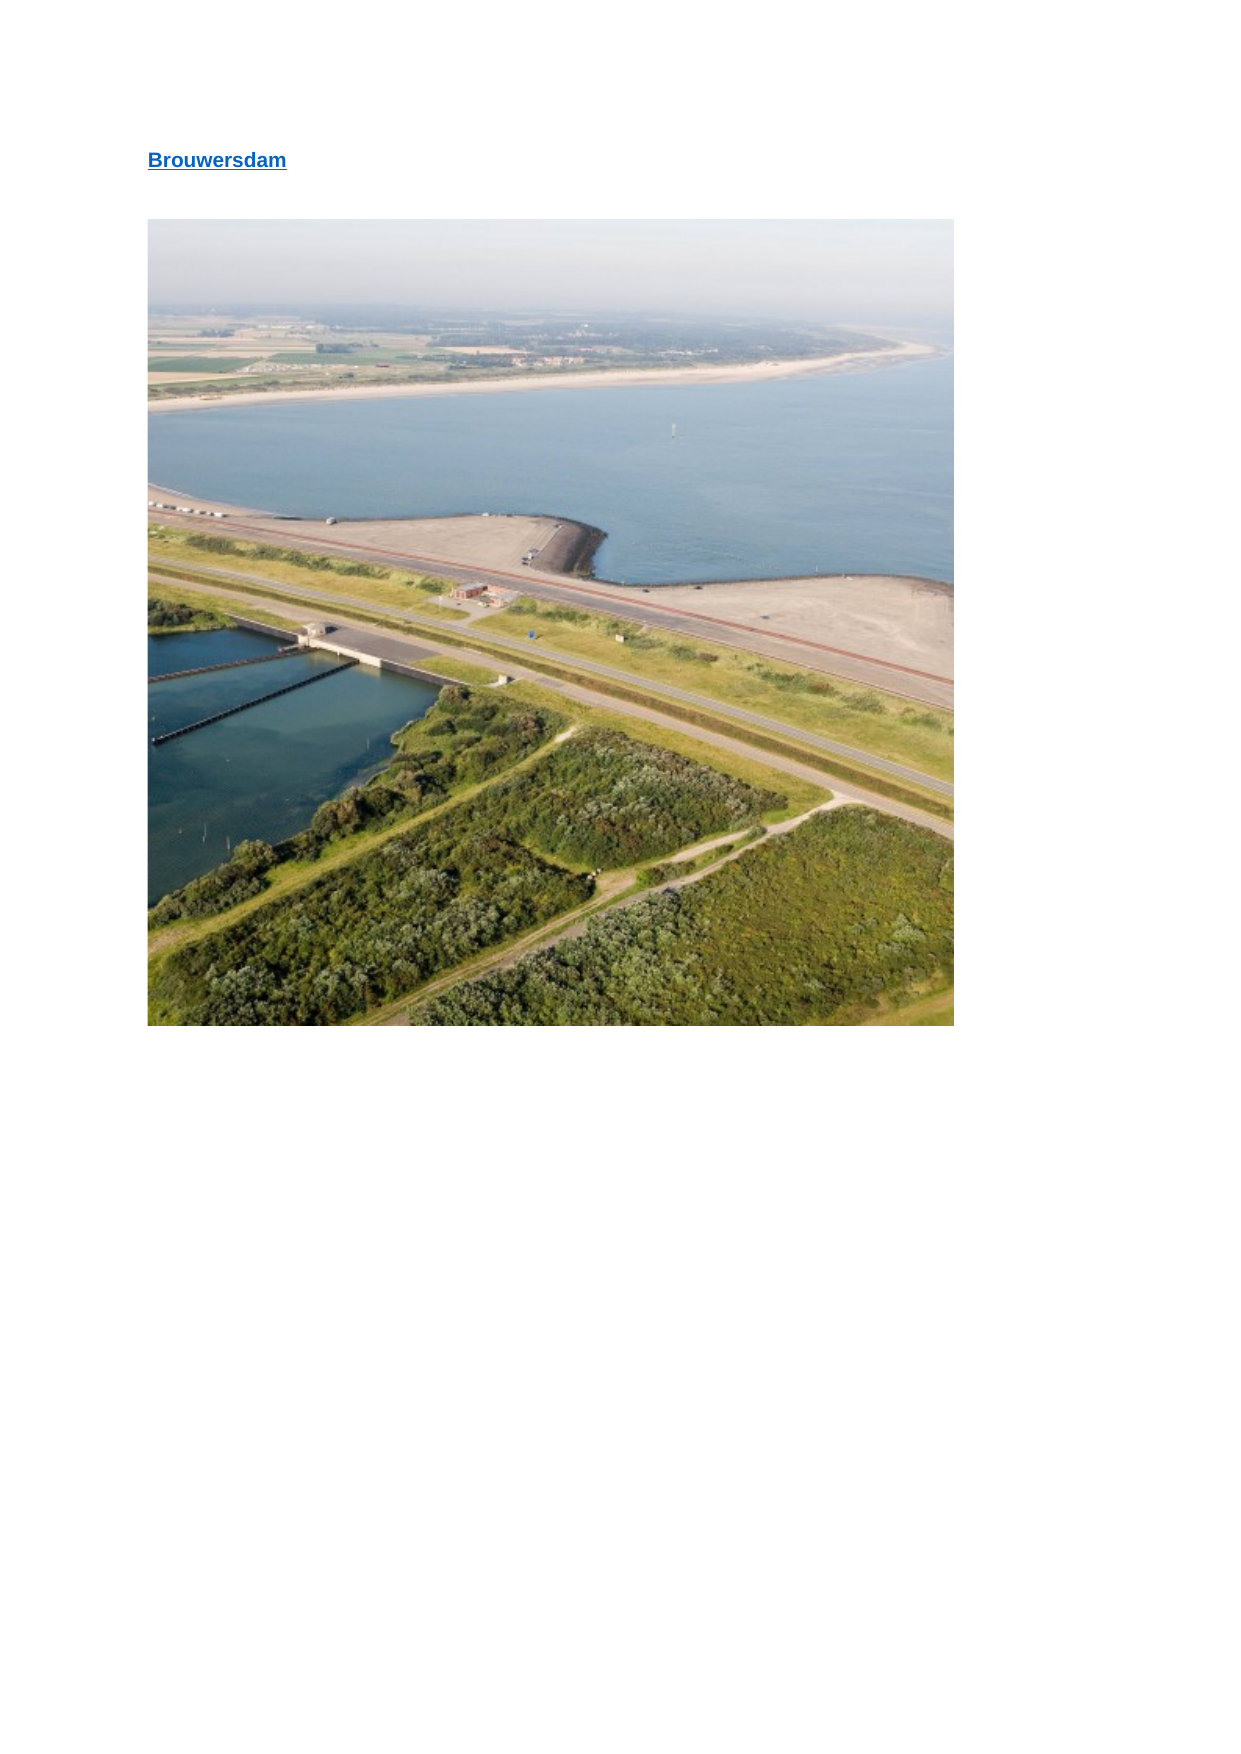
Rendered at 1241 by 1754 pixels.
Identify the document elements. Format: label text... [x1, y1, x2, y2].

text Brouwersdam [148, 148, 1093, 172]
picture [147, 219, 954, 1026]
